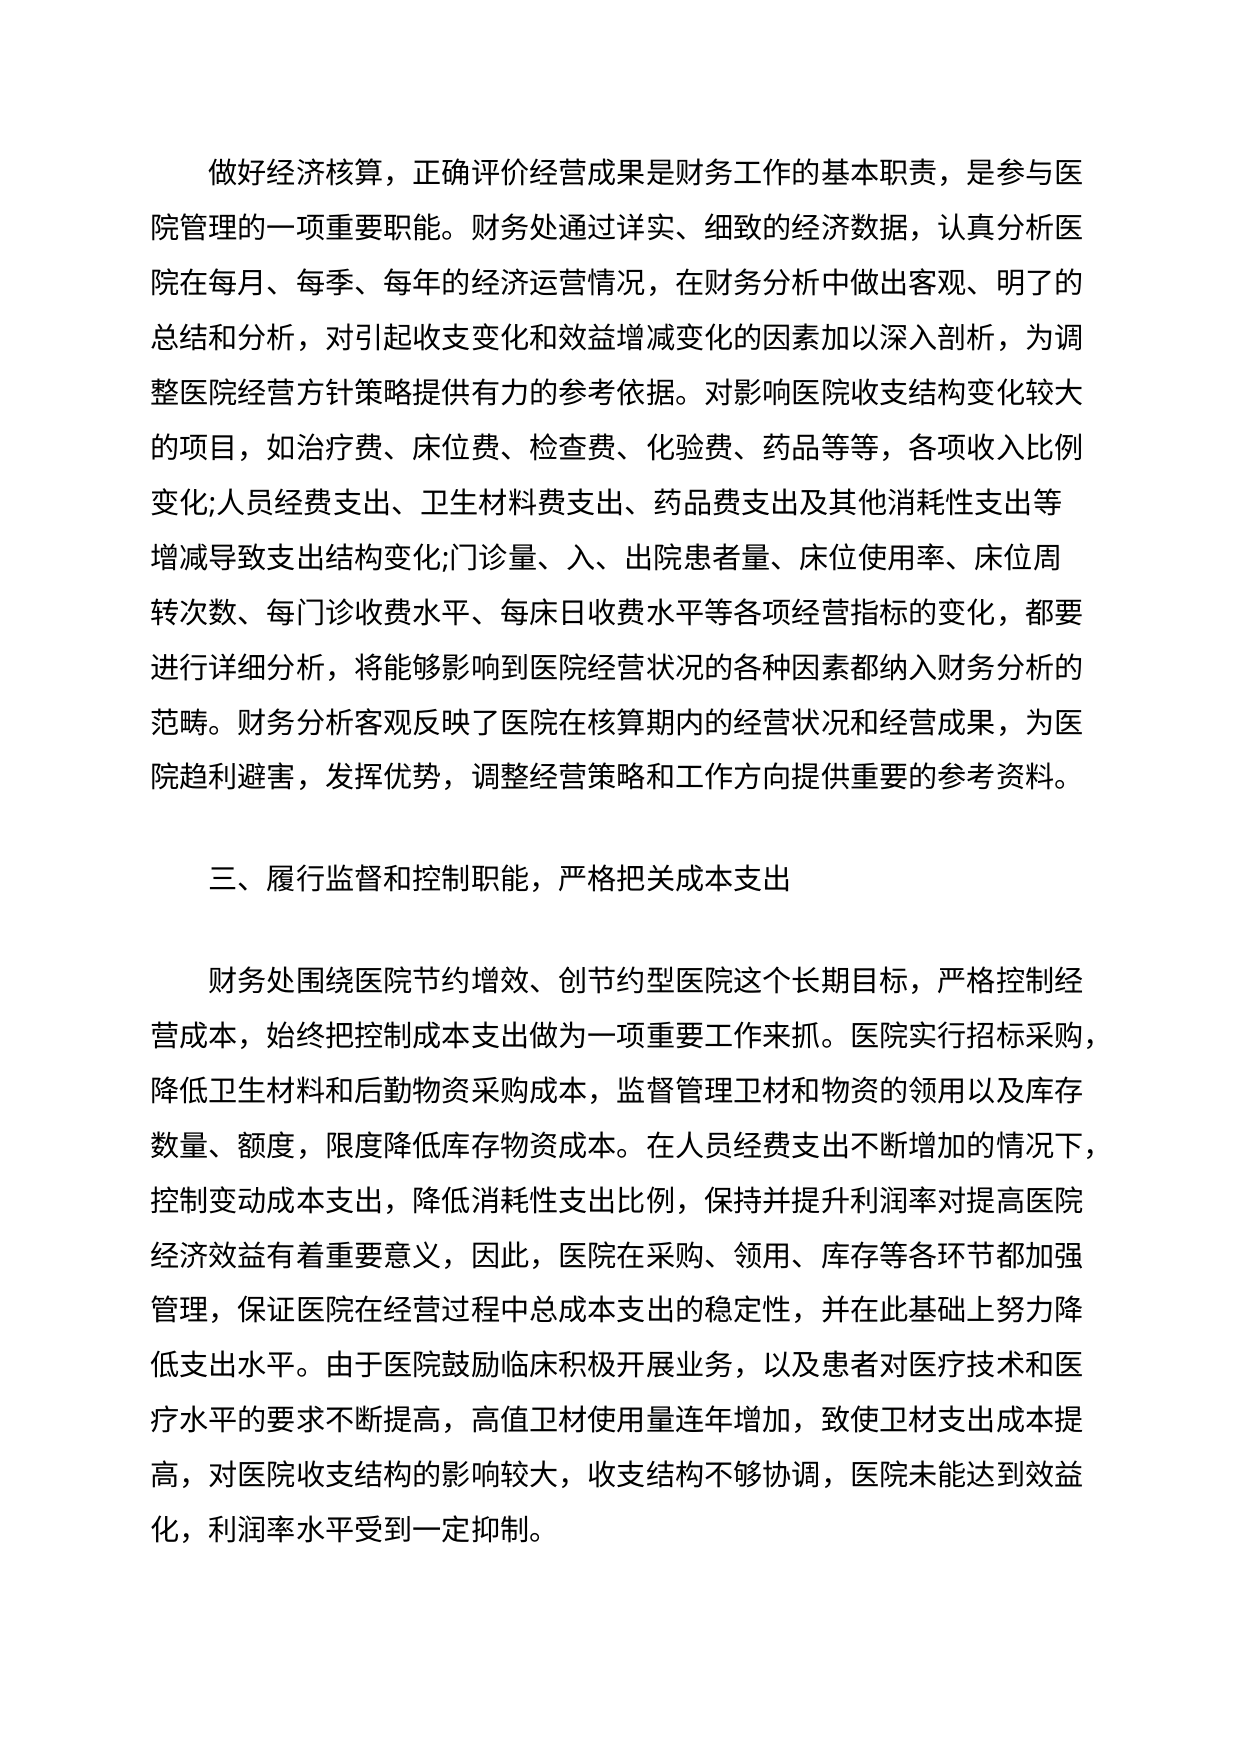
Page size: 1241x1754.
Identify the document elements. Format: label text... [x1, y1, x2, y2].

text 财务处围绕医院节约增效、创节约型医院这个长期目标，严格控制经营成本，始终把控制成本支出做为一项重要工作来抓。医院实行招标采购，降低卫生材料和后勤物资采购成本，监督管理卫材和物资的领用以及库存数量、额度，限度降低库存物资成本。在人员经费支出不断增加的情况下，控制变动成本支出，降低消耗性支出比例，保持并提升利润率对提高医院经济效益有着重要意义，因此，医院在采购、领用、库存等各环节都加强管理，保证医院在经营过程中总成本支出的稳定性，并在此基础上努力降低支出水平。由于医院鼓励临床积极开展业务，以及患者对医疗技术和医疗水平的要求不断提高，高值卫材使用量连年增加，致使卫材支出成本提高，对医院收支结构的影响较大，收支结构不够协调，医院未能达到效益化，利润率水平受到一定抑制。 [150, 958, 1090, 1549]
text 做好经济核算，正确评价经营成果是财务工作的基本职责，是参与医院管理的一项重要职能。财务处通过详实、细致的经济数据，认真分析医院在每月、每季、每年的经济运营情况，在财务分析中做出客观、明了的总结和分析，对引起收支变化和效益增减变化的因素加以深入剖析，为调整医院经营方针策略提供有力的参考依据。对影响医院收支结构变化较大的项目，如治疗费、床位费、检查费、化验费、药品等等，各项收入比例变化;人员经费支出、卫生材料费支出、药品费支出及其他消耗性支出等增减导致支出结构变化;门诊量、入、出院患者量、床位使用率、床位周转次数、每门诊收费水平、每床日收费水平等各项经营指标的变化，都要进行详细分析，将能够影响到医院经营状况的各种因素都纳入财务分析的范畴。财务分析客观反映了医院在核算期内的经营状况和经营成果，为医院趋利避害，发挥优势，调整经营策略和工作方向提供重要的参考资料。 [150, 150, 1090, 796]
text 三、履行监督和控制职能，严格把关成本支出 [150, 856, 1090, 898]
